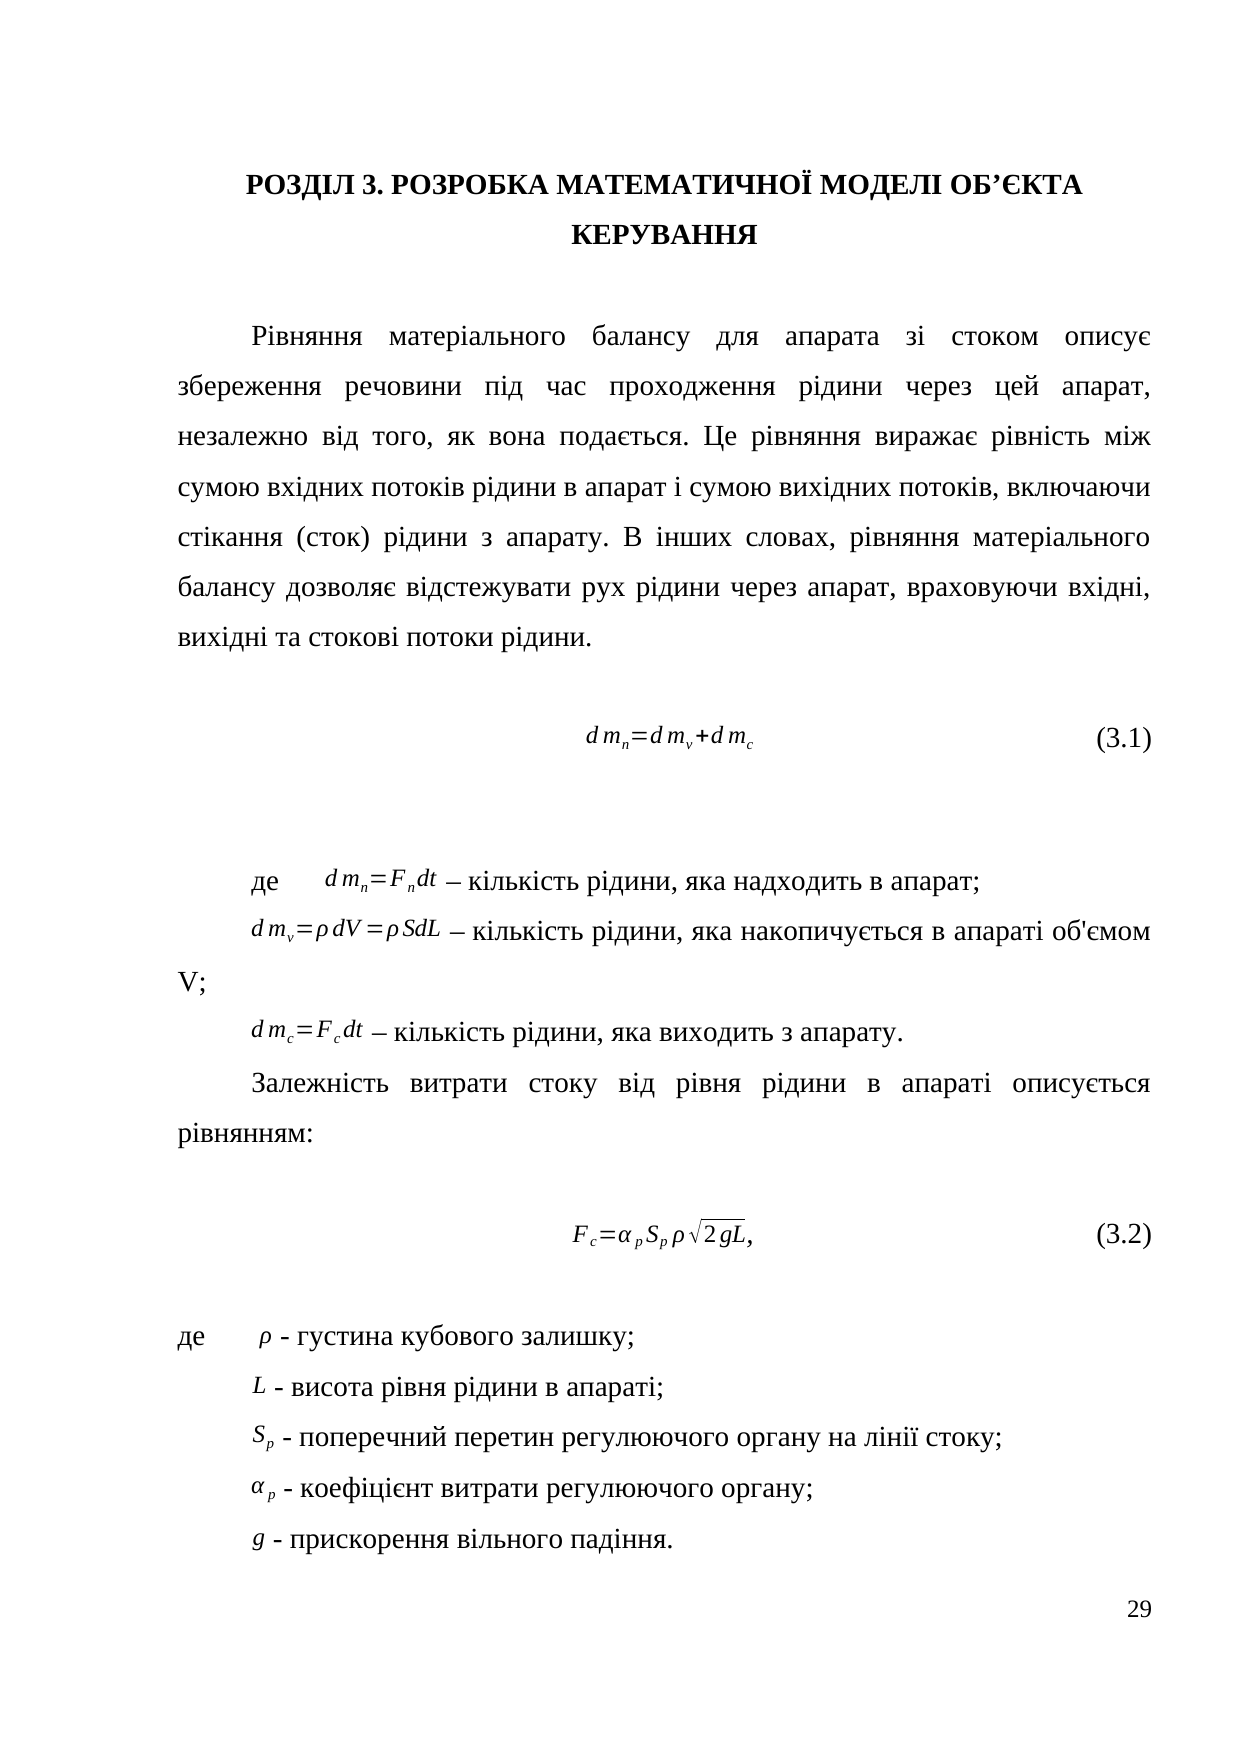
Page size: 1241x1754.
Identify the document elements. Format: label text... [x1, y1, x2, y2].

text – кількість рідини, яка накопичується в апараті об'ємом V; [177, 913, 1152, 998]
text , (3.2) [177, 1216, 1152, 1251]
text (3.1) [177, 720, 1152, 754]
text Залежність витрати стоку від рівня рідини в апараті описується рівнянням: [177, 1065, 1152, 1149]
text - висота рівня рідини в апараті; [177, 1369, 1152, 1402]
subtitle РОЗДІЛ 3. РОЗРОБКА МАТЕМАТИЧНОЇ МОДЕЛІ ОБ’ЄКТА КЕРУВАННЯ [177, 167, 1152, 251]
text - коефіцієнт витрати регулюючого органу; [177, 1470, 1152, 1504]
text де – кількість рідини, яка надходить в апарат; [177, 863, 1152, 897]
text - поперечний перетин регулюючого органу на лінії стоку; [177, 1419, 1152, 1453]
text – кількість рідини, яка виходить з апарату. [177, 1014, 1152, 1048]
text де - густина кубового залишку; [177, 1318, 1152, 1352]
text - прискорення вільного падіння. [177, 1521, 1152, 1554]
text Рівняння матеріального балансу для апарата зі стоком описує збереження речовини під час проходження рідини через цей апарат, незалежно від того, як вона подається. Це рівняння виражає рівність між сумою вхідних потоків рідини в апарат і сумою вихідних потоків, включаючи стікання (сток) рідини з апарату. В інших словах, рівняння матеріального балансу дозволяє відстежувати рух рідини через апарат, враховуючи вхідні, вихідні та стокові потоки рідини. [177, 318, 1152, 653]
